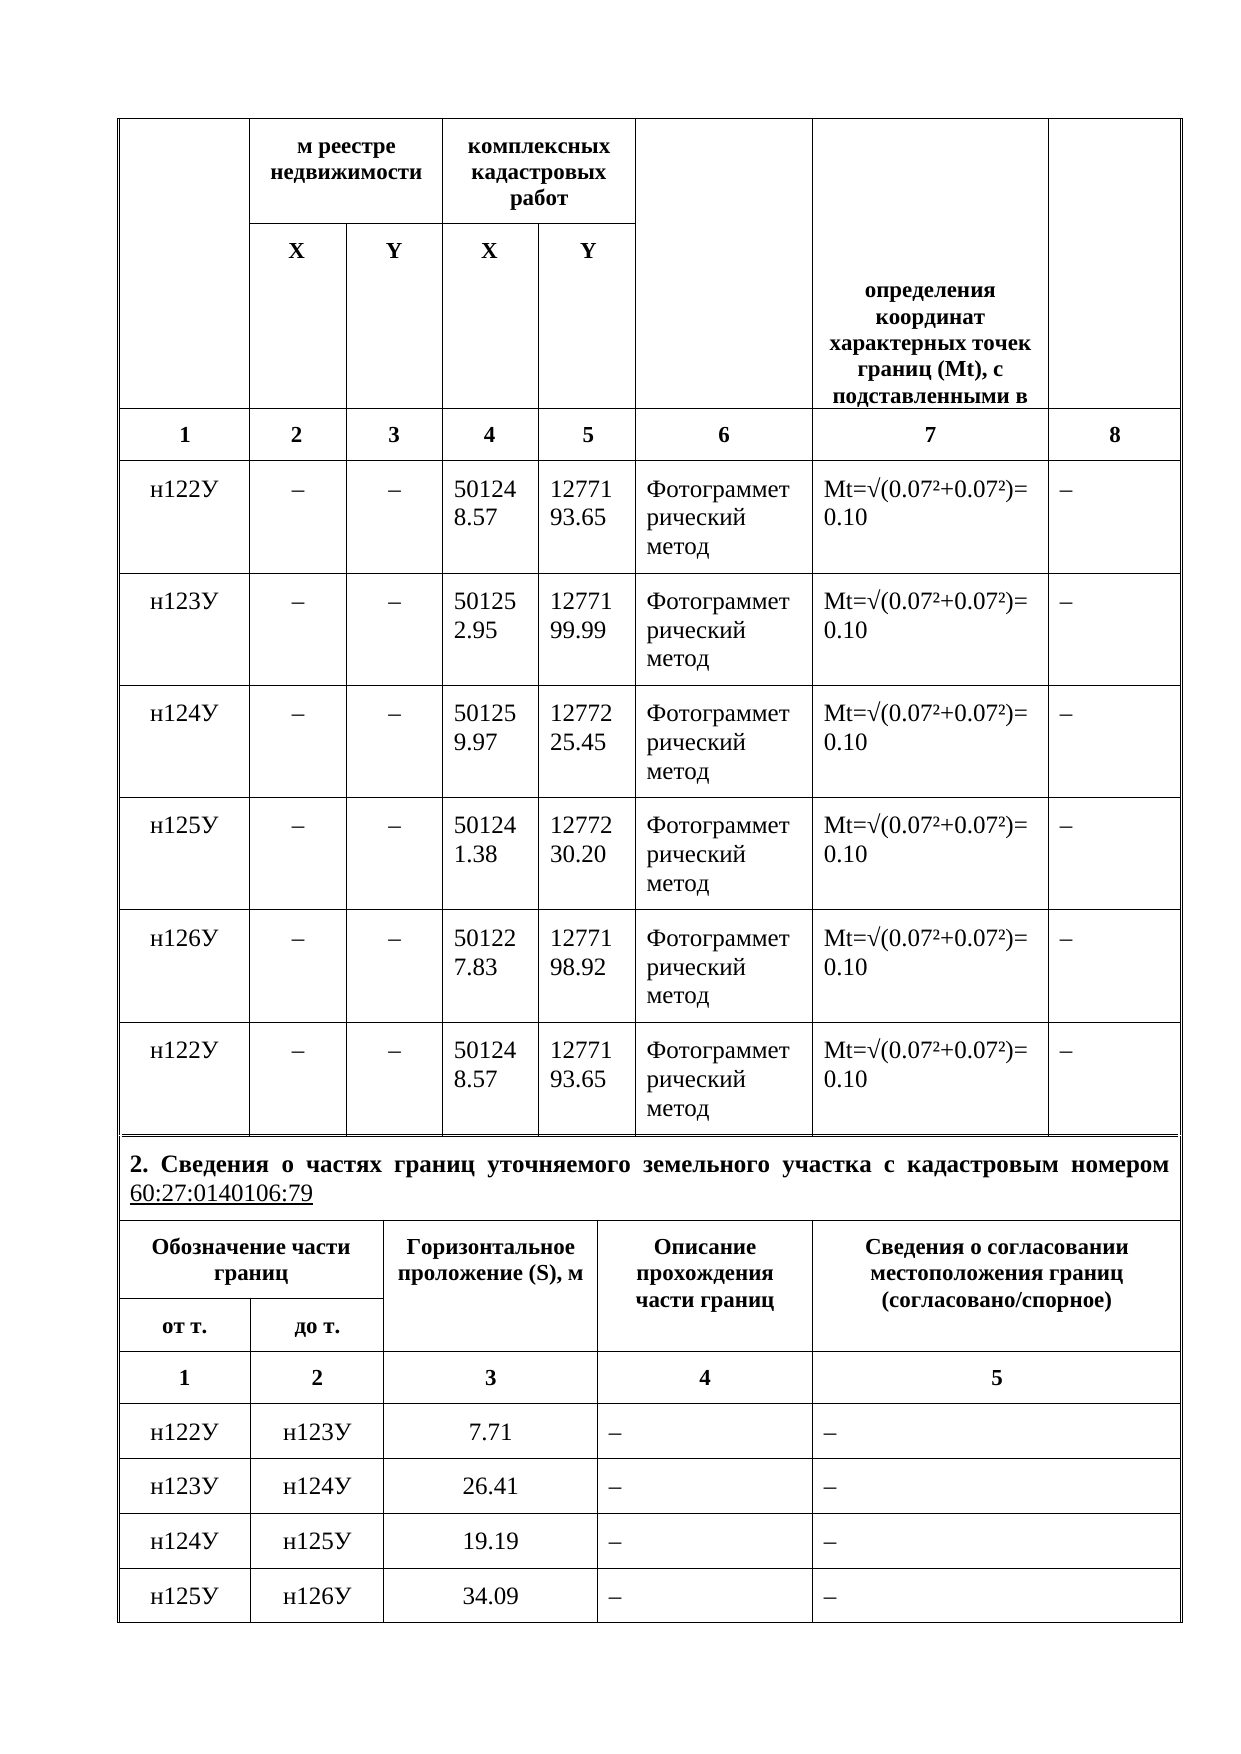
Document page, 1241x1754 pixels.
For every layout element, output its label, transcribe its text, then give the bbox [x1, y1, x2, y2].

table_cell Фотограмметрический метод [636, 686, 812, 797]
table_cell н126У [120, 910, 249, 1022]
table_cell X [250, 224, 346, 408]
table_cell н123У [120, 1459, 250, 1513]
table_cell – [1049, 574, 1180, 685]
table_cell 1 [120, 409, 249, 460]
table_cell н124У [251, 1459, 383, 1513]
table_cell – [250, 686, 346, 797]
table_cell Y [539, 224, 635, 408]
table_cell 1277193.65 [539, 461, 635, 572]
table_cell Фотограмметрический метод [636, 574, 812, 685]
table_cell 6 [636, 409, 812, 460]
table_cell 1277198.92 [539, 910, 635, 1022]
table_cell – [347, 574, 442, 685]
table_cell X [443, 224, 538, 408]
table_cell н125У [120, 1569, 250, 1622]
table_cell 501259.97 [443, 686, 538, 797]
table_cell 501248.57 [443, 1023, 538, 1134]
table_cell – [598, 1514, 812, 1567]
table_cell Фотограмметрический метод [636, 910, 812, 1022]
table_cell н123У [120, 574, 249, 685]
table_cell – [1049, 686, 1180, 797]
table_cell Mt=√(0.07²+0.07²)=0.10 [813, 798, 1048, 909]
table_cell н122У [120, 1404, 250, 1458]
table_cell Фотограмметрический метод [636, 1023, 812, 1134]
table_cell до т. [251, 1299, 383, 1351]
table_cell н123У [251, 1404, 383, 1458]
table_cell 1277193.65 [539, 1023, 635, 1134]
table_cell 3 [347, 409, 442, 460]
table_cell 501227.83 [443, 910, 538, 1022]
table_cell – [250, 798, 346, 909]
table_cell 19.19 [384, 1514, 597, 1567]
table_cell 8 [1049, 409, 1180, 460]
table_cell – [813, 1404, 1180, 1458]
table_cell Mt=√(0.07²+0.07²)=0.10 [813, 461, 1048, 572]
table_cell 4 [443, 409, 538, 460]
table_cell 5 [813, 1352, 1180, 1403]
table_cell 3 [384, 1352, 597, 1403]
table_cell 7 [813, 409, 1048, 460]
table_cell 1277230.20 [539, 798, 635, 909]
table_cell н125У [251, 1514, 383, 1567]
table_cell Фотограмметрический метод [636, 461, 812, 572]
table_cell – [347, 686, 442, 797]
table_cell н122У [120, 1023, 249, 1134]
table_cell н124У [120, 686, 249, 797]
table_cell – [1049, 1023, 1180, 1134]
table_cell 1277199.99 [539, 574, 635, 685]
table_cell н126У [251, 1569, 383, 1622]
table_cell 4 [598, 1352, 812, 1403]
table_cell Mt=√(0.07²+0.07²)=0.10 [813, 910, 1048, 1022]
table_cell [250, 119, 442, 223]
table_cell 1 [120, 1352, 250, 1403]
table_cell – [347, 798, 442, 909]
table_cell – [813, 1459, 1180, 1513]
table_cell – [813, 1514, 1180, 1567]
table_cell – [250, 1023, 346, 1134]
table_cell н124У [120, 1514, 250, 1567]
table_cell 2 [250, 409, 346, 460]
table_cell – [347, 910, 442, 1022]
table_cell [443, 119, 635, 223]
table_cell 1277225.45 [539, 686, 635, 797]
table_cell Горизонтальное проложение (S), м [384, 1221, 597, 1351]
table_cell н122У [120, 461, 249, 572]
table_cell 5 [539, 409, 635, 460]
table_cell – [598, 1569, 812, 1622]
table_cell Y [347, 224, 442, 408]
table_cell 26.41 [384, 1459, 597, 1513]
table_cell – [250, 461, 346, 572]
table_cell Обозначение части границ [120, 1221, 383, 1298]
table_cell – [1049, 798, 1180, 909]
table_cell Описание прохождения части границ [598, 1221, 812, 1351]
table_cell – [1049, 461, 1180, 572]
table_cell 7.71 [384, 1404, 597, 1458]
table_cell – [250, 910, 346, 1022]
table_cell от т. [120, 1299, 250, 1351]
table_cell Mt=√(0.07²+0.07²)=0.10 [813, 1023, 1048, 1134]
table_cell – [250, 574, 346, 685]
table_cell Mt=√(0.07²+0.07²)=0.10 [813, 574, 1048, 685]
table_cell Сведения о согласовании местоположения границ (согласовано/спорное) [813, 1221, 1180, 1351]
table_cell 2. Сведения о частях границ уточняемого земельного участка с кадастровым номером 60:27:0140106:79 [118, 1134, 1181, 1219]
table_cell – [598, 1404, 812, 1458]
table_cell 501241.38 [443, 798, 538, 909]
table_cell Фотограмметрический метод [636, 798, 812, 909]
table_cell – [1049, 910, 1180, 1022]
table_cell – [813, 1569, 1180, 1622]
table_cell 34.09 [384, 1569, 597, 1622]
table_cell 2 [251, 1352, 383, 1403]
table_cell – [347, 1023, 442, 1134]
table_cell – [598, 1459, 812, 1513]
table_cell 501248.57 [443, 461, 538, 572]
table_cell 501252.95 [443, 574, 538, 685]
table_cell Mt=√(0.07²+0.07²)=0.10 [813, 686, 1048, 797]
table_cell н125У [120, 798, 249, 909]
table_cell – [347, 461, 442, 572]
